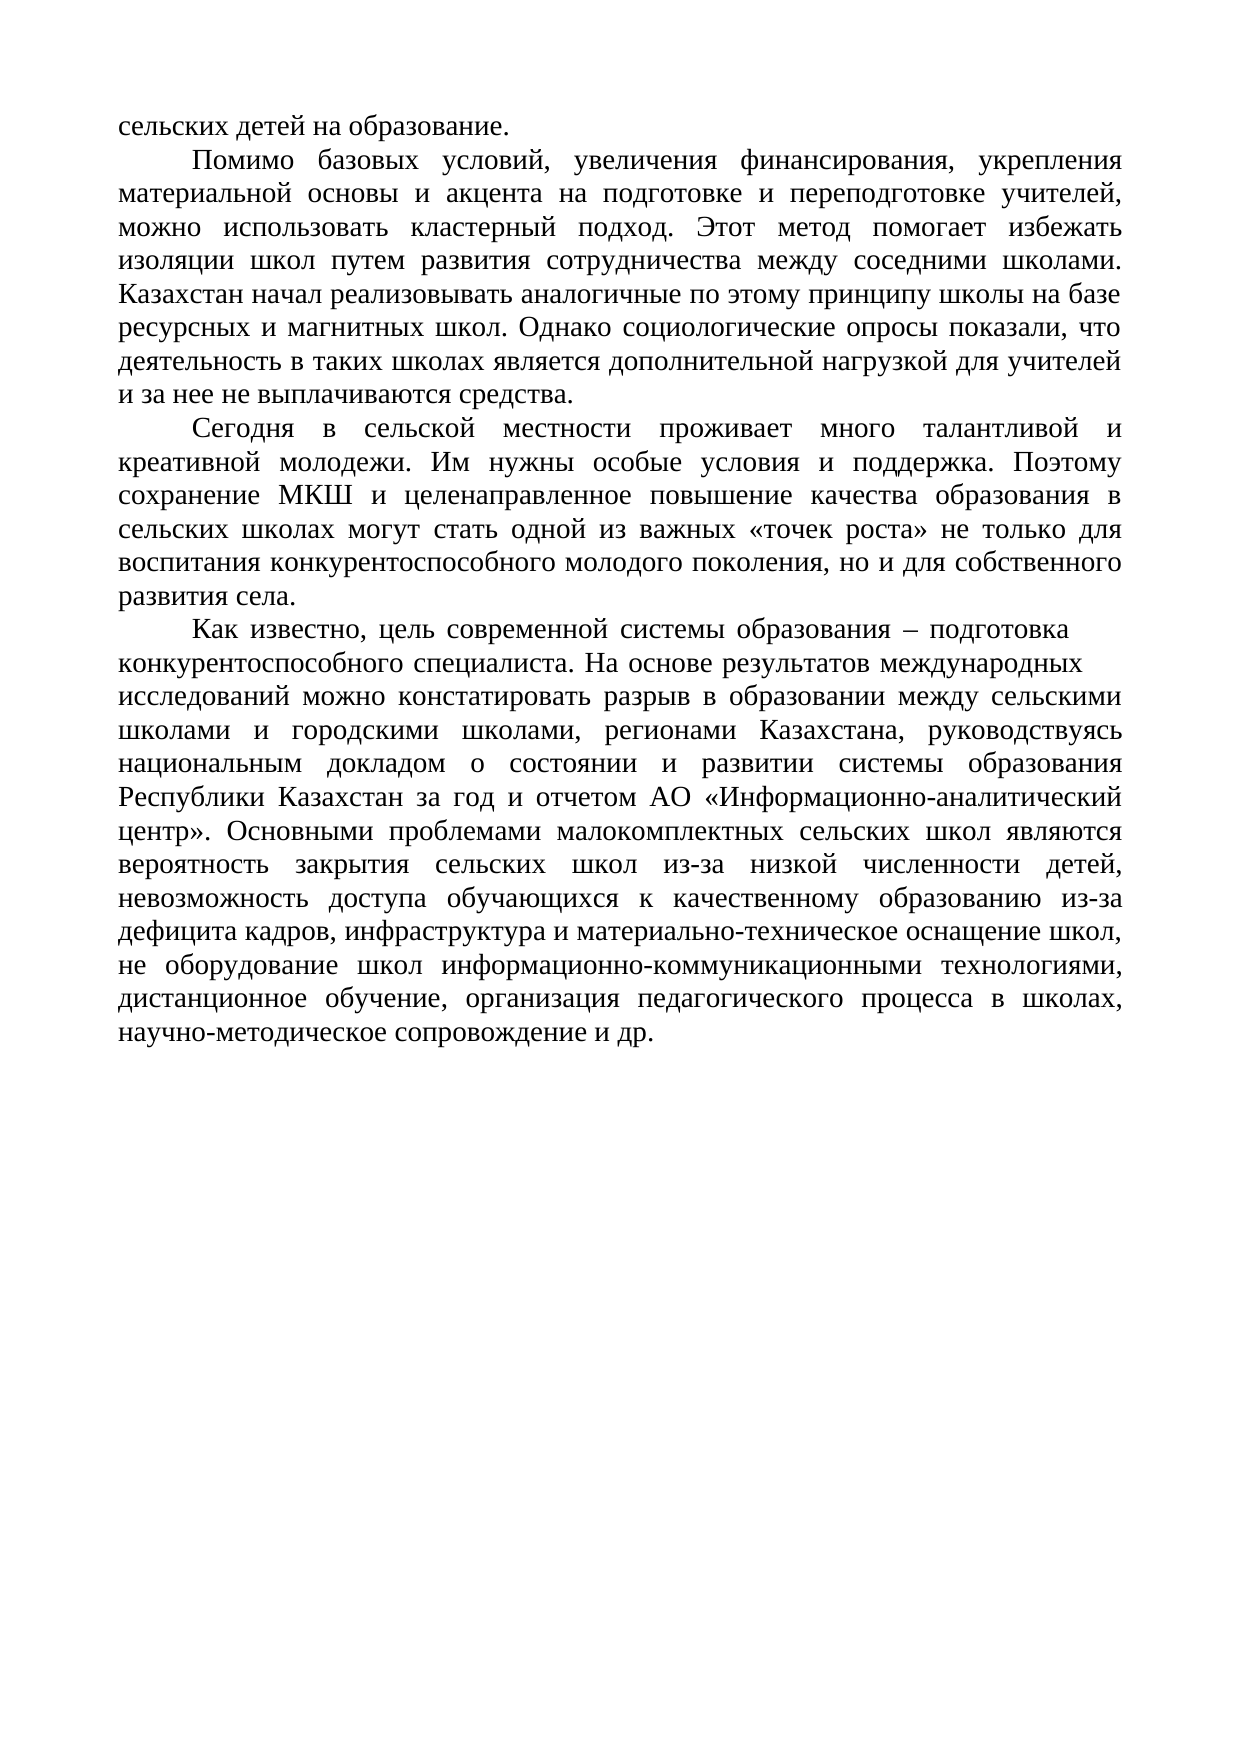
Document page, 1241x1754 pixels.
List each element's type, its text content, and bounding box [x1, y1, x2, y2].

text Сегодня в сельской местности проживает много талантливой и креативной молодежи. Им нужны особые условия и поддержка. Поэтому сохранение МКШ и целенаправленное повышение качества образования в сельских школах могут стать одной из важных «точек роста» не только для воспитания конкурентоспособного молодого поколения, но и для собственного развития села. [118, 410, 1122, 611]
text исследований можно констатировать разрыв в образовании между сельскими школами и городскими школами, регионами Казахстана, руководствуясь национальным докладом о состоянии и развитии системы образования Республики Казахстан за год и отчетом АО «Информационно-аналитический центр». Основными проблемами малокомплектных сельских школ являются вероятность закрытия сельских школ из-за низкой численности детей, невозможность доступа обучающихся к качественному образованию из-за дефицита кадров, инфраструктура и материально-техническое оснащение школ, не оборудование школ информационно-коммуникационными технологиями, дистанционное обучение, организация педагогического процесса в школах, научно-методическое сопровождение и др. [118, 678, 1123, 1047]
text Как известно, цель современной системы образования – подготовка конкурентоспособного специалиста. На основе результатов международных [118, 611, 1140, 678]
text Помимо базовых условий, увеличения финансирования, укрепления материальной основы и акцента на подготовке и переподготовке учителей, можно использовать кластерный подход. Этот метод помогает избежать изоляции школ путем развития сотрудничества между соседними школами. Казахстан начал реализовывать аналогичные по этому принципу школы на базе ресурсных и магнитных школ. Однако социологические опросы показали, что деятельность в таких школах является дополнительной нагрузкой для учителей и за нее не выплачиваются средства. [118, 142, 1122, 410]
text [118, 108, 1122, 142]
